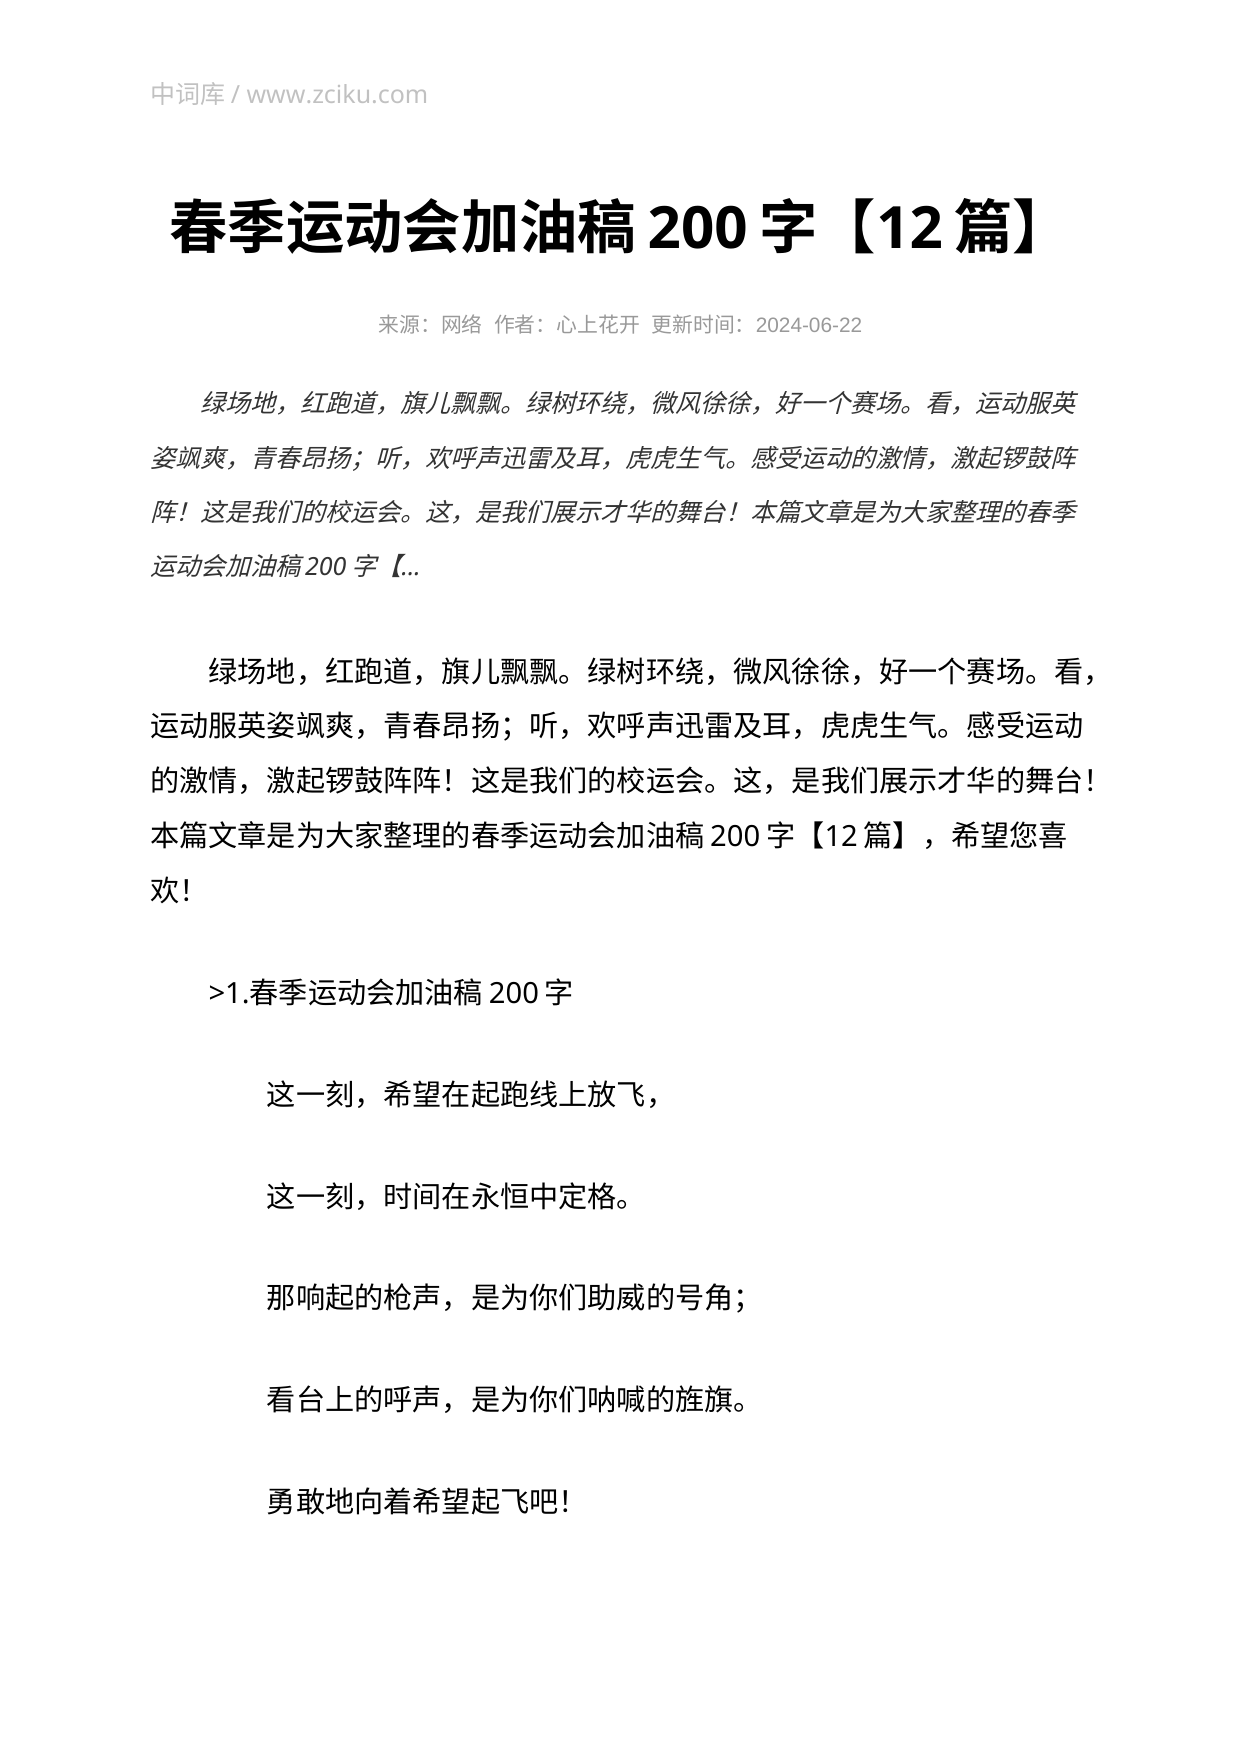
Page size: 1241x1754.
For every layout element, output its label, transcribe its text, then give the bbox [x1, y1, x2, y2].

subtitle 春季运动会加油稿200字【12篇】 [150, 181, 1090, 266]
text >1.春季运动会加油稿200字 [150, 969, 1090, 1012]
text 绿场地，红跑道，旗儿飘飘。绿树环绕，微风徐徐，好一个赛场。看，运动服英姿飒爽，青春昂扬；听，欢呼声迅雷及耳，虎虎生气。感受运动的激情，激起锣鼓阵阵！这是我们的校运会。这，是我们展示才华的舞台！本篇文章是为大家整理的春季运动会加油稿200字【... [150, 384, 1090, 583]
text 那响起的枪声，是为你们助威的号角； [150, 1275, 1090, 1317]
text 这一刻，时间在永恒中定格。 [150, 1173, 1090, 1216]
text 勇敢地向着希望起飞吧！ [150, 1479, 1090, 1521]
text 来源：网络 作者：心上花开 更新时间：2024-06-22 [150, 313, 1090, 337]
text 看台上的呼声，是为你们呐喊的旌旗。 [150, 1377, 1090, 1419]
text 这一刻，希望在起跑线上放飞， [150, 1072, 1090, 1114]
text 绿场地，红跑道，旗儿飘飘。绿树环绕，微风徐徐，好一个赛场。看，运动服英姿飒爽，青春昂扬；听，欢呼声迅雷及耳，虎虎生气。感受运动的激情，激起锣鼓阵阵！这是我们的校运会。这，是我们展示才华的舞台！本篇文章是为大家整理的春季运动会加油稿200字【12篇】，希望您喜欢！ [150, 648, 1090, 910]
